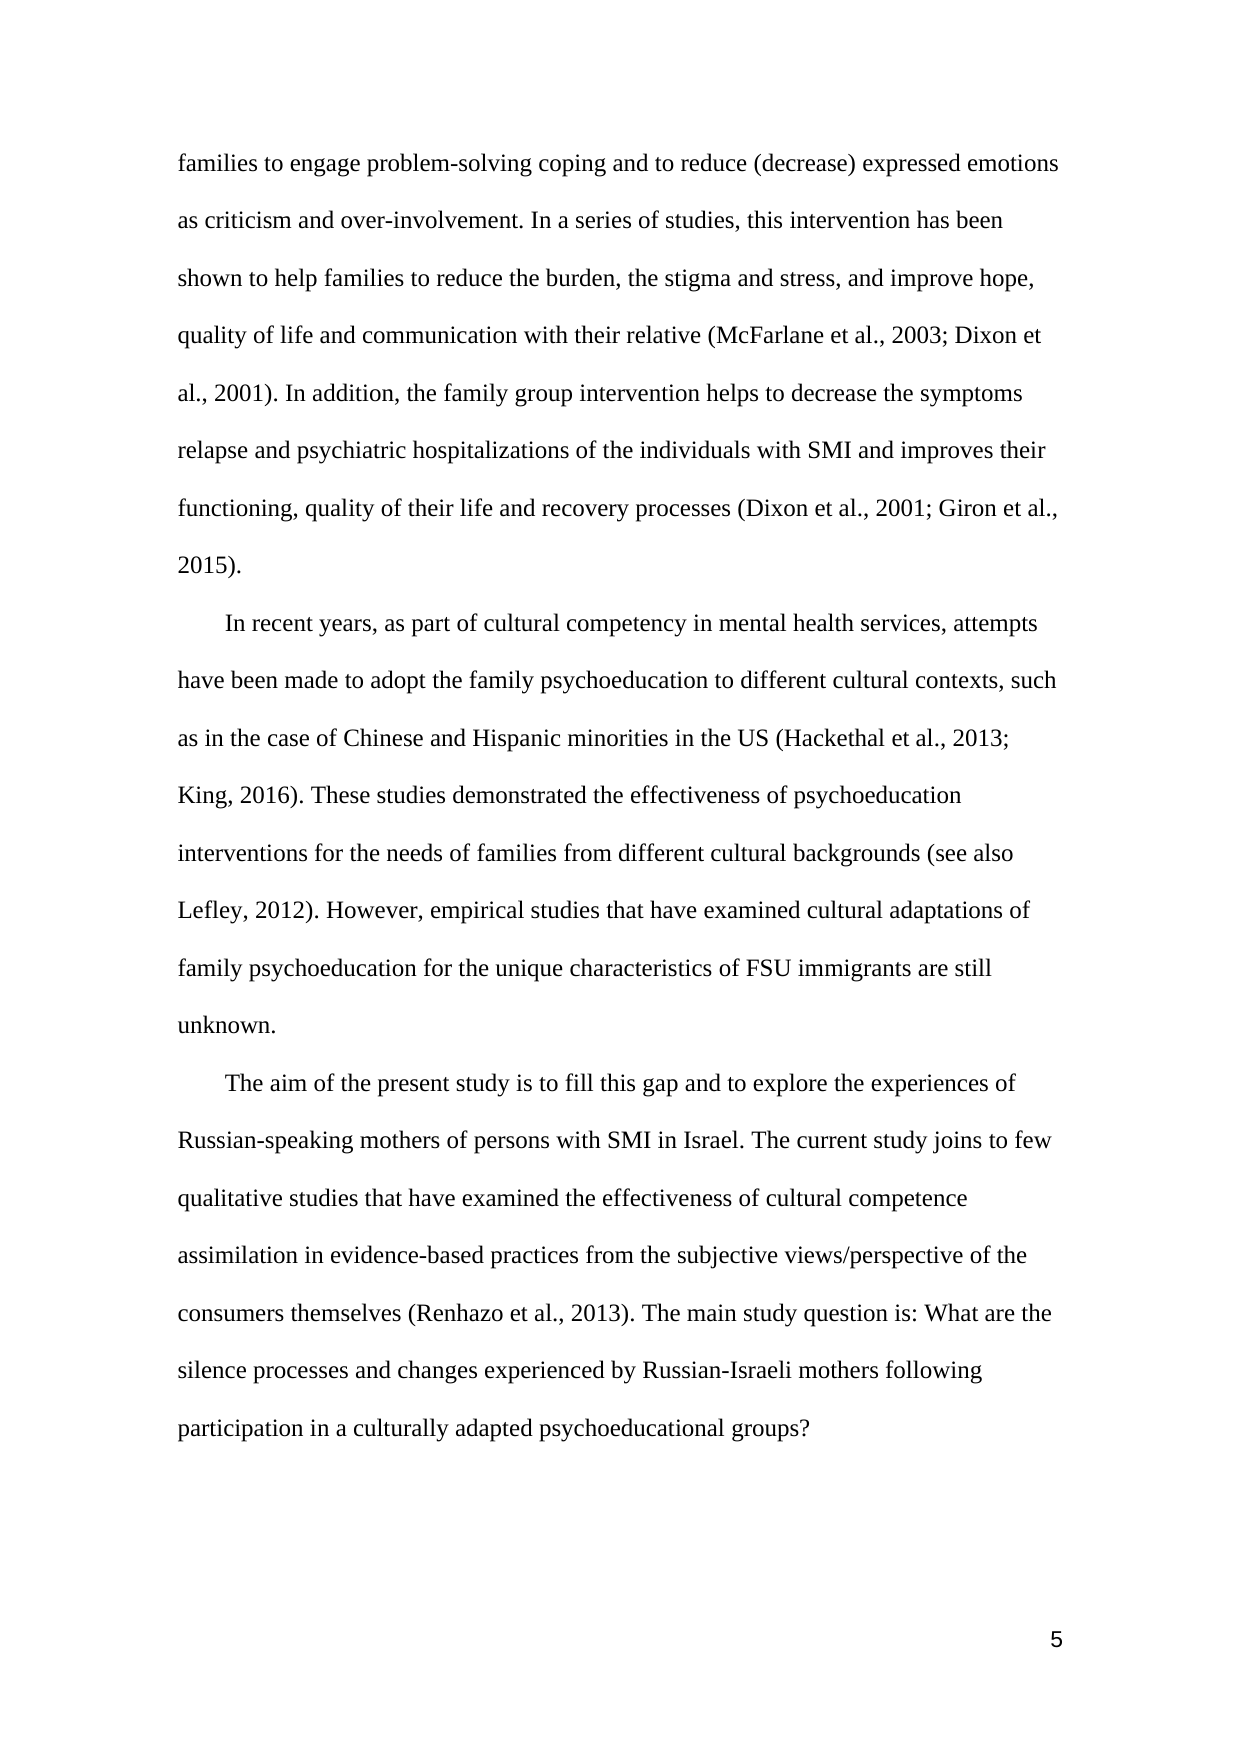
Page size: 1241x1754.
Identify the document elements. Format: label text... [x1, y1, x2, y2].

text In recent years, as part of cultural competency in mental health services, attempts have been made to adopt the family psychoeducation to different cultural contexts, such as in the case of Chinese and Hispanic minorities in the US (Hackethal et al., 2013; King, 2016). These studies demonstrated the effectiveness of psychoeducation interventions for the needs of families from different cultural backgrounds (see also Lefley, 2012). However, empirical studies that have examined cultural adaptations of family psychoeducation for the unique characteristics of FSU immigrants are still unknown. [177, 608, 1063, 1039]
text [177, 148, 1063, 579]
text The aim of the present study is to fill this gap and to explore the experiences of Russian-speaking mothers of persons with SMI in Israel. The current study joins to few qualitative studies that have examined the effectiveness of cultural competence assimilation in evidence-based practices from the subjective views/perspective of the consumers themselves (Renhazo et al., 2013). The main study question is: What are the silence processes and changes experienced by Russian-Israeli mothers following participation in a culturally adapted psychoeducational groups? [177, 1068, 1063, 1441]
